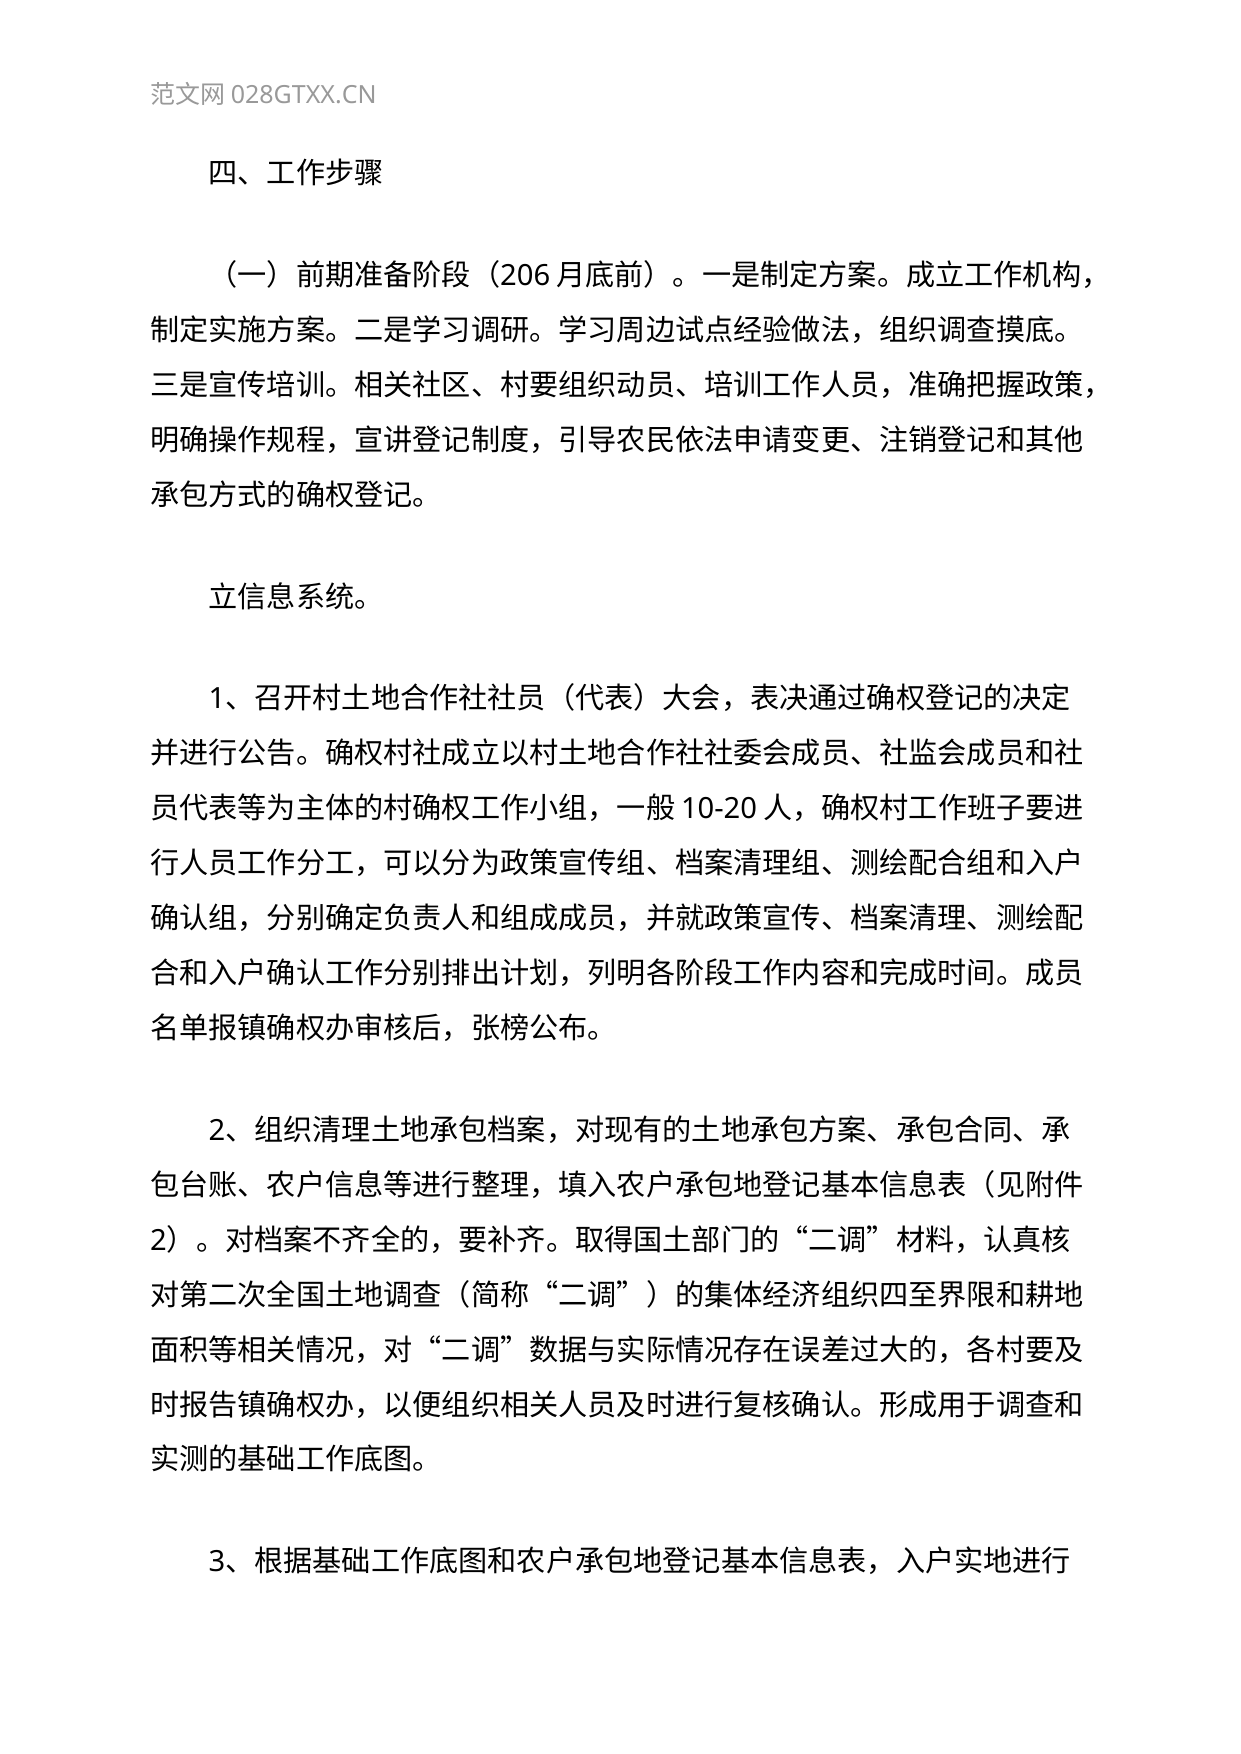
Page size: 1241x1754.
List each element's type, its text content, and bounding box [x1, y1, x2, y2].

text （一）前期准备阶段（206月底前）。一是制定方案。成立工作机构，制定实施方案。二是学习调研。学习周边试点经验做法，组织调查摸底。三是宣传培训。相关社区、村要组织动员、培训工作人员，准确把握政策，明确操作规程，宣讲登记制度，引导农民依法申请变更、注销登记和其他承包方式的确权登记。 [150, 252, 1090, 514]
text 1、召开村土地合作社社员（代表）大会，表决通过确权登记的决定并进行公告。确权村社成立以村土地合作社社委会成员、社监会成员和社员代表等为主体的村确权工作小组，一般10-20人，确权村工作班子要进行人员工作分工，可以分为政策宣传组、档案清理组、测绘配合组和入户确认组，分别确定负责人和组成成员，并就政策宣传、档案清理、测绘配合和入户确认工作分别排出计划，列明各阶段工作内容和完成时间。成员名单报镇确权办审核后，张榜公布。 [150, 675, 1090, 1047]
text 立信息系统。 [150, 573, 1090, 616]
text 四、工作步骤 [150, 150, 1090, 192]
text 2、组织清理土地承包档案，对现有的土地承包方案、承包合同、承包台账、农户信息等进行整理，填入农户承包地登记基本信息表（见附件2）。对档案不齐全的，要补齐。取得国土部门的“二调”材料，认真核对第二次全国土地调查（简称“二调”）的集体经济组织四至界限和耕地面积等相关情况，对“二调”数据与实际情况存在误差过大的，各村要及时报告镇确权办，以便组织相关人员及时进行复核确认。形成用于调查和实测的基础工作底图。 [150, 1106, 1090, 1478]
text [150, 1538, 1090, 1580]
